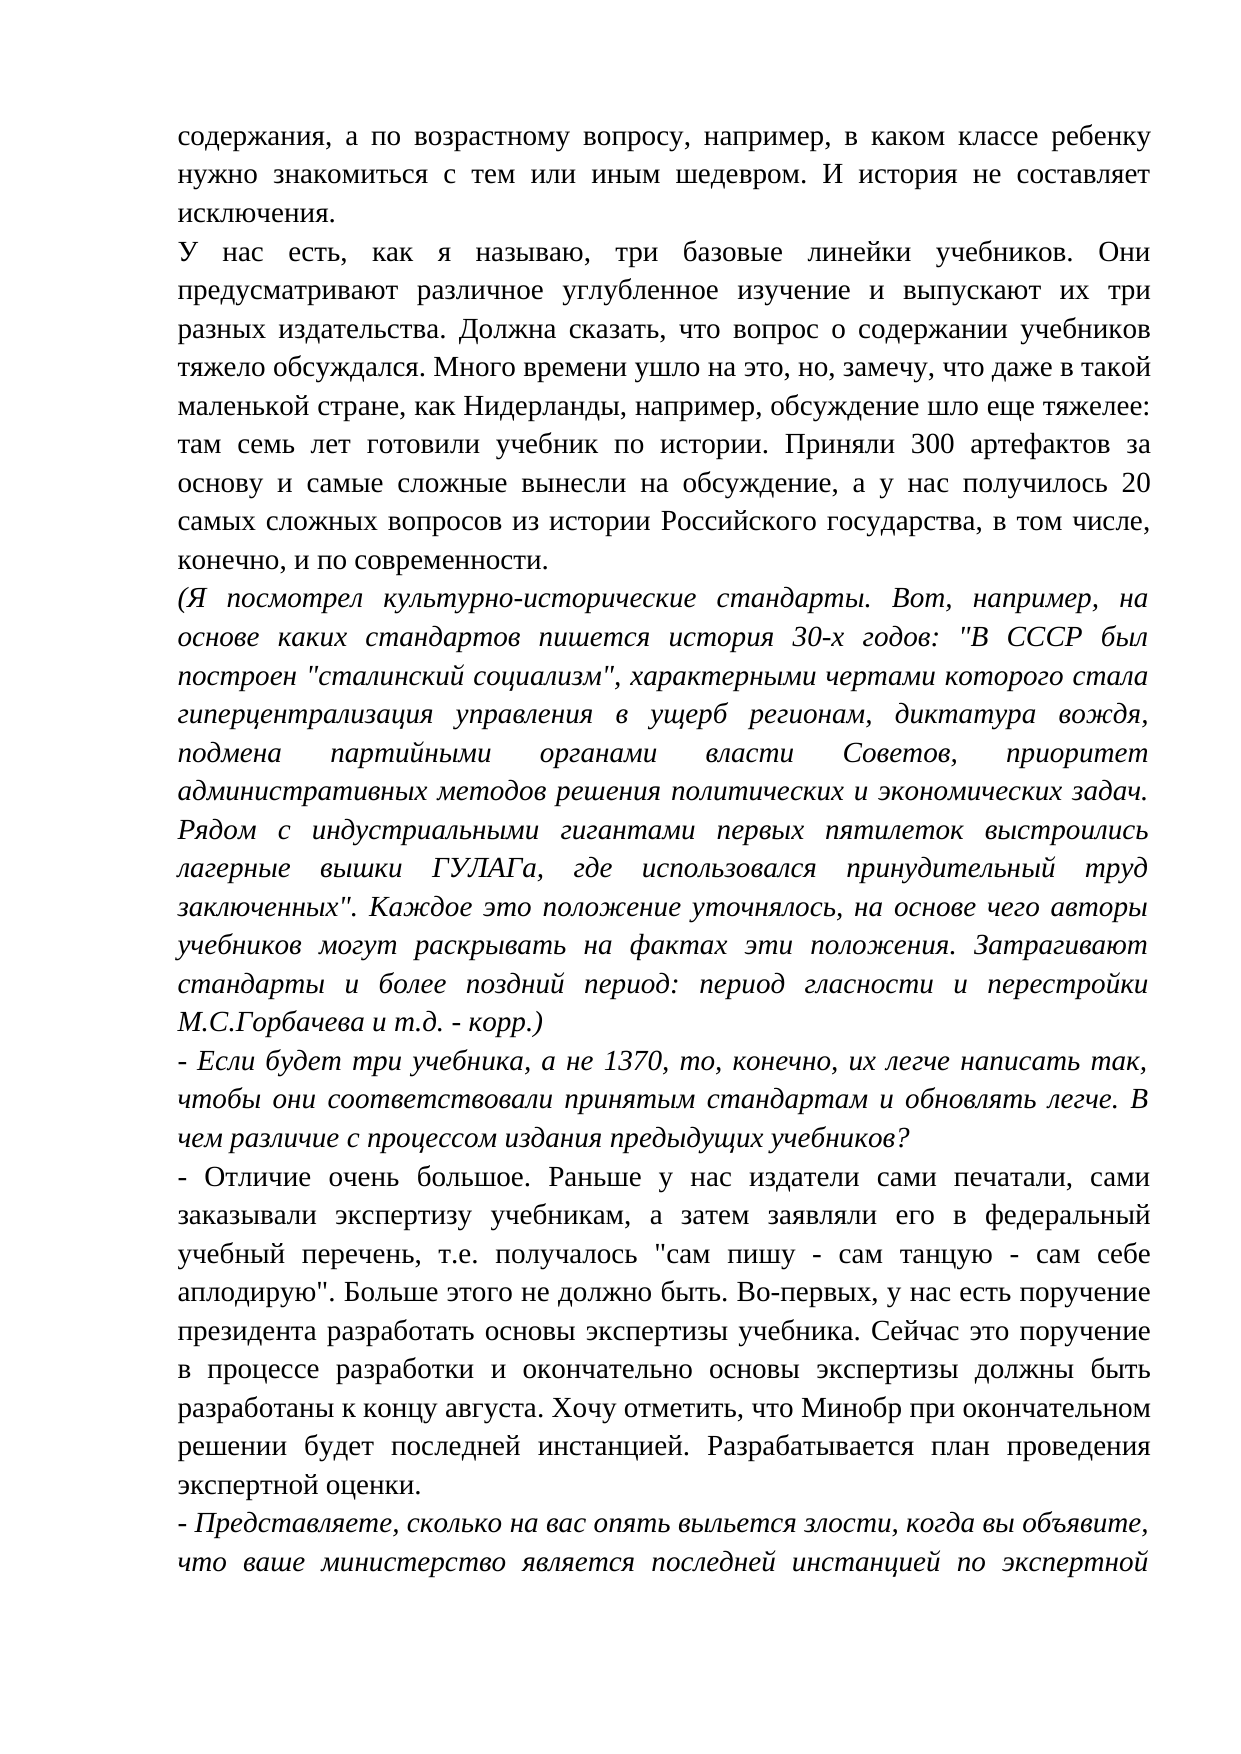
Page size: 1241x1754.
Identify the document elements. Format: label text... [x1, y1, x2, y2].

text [177, 118, 1152, 229]
text У нас есть, как я называю, три базовые линейки учебников. Они предусматривают различное углубленное изучение и выпускают их три разных издательства. Должна сказать, что вопрос о содержании учебников тяжело обсуждался. Много времени ушло на это, но, замечу, что даже в такой маленькой стране, как Нидерланды, например, обсуждение шло еще тяжелее: там семь лет готовили учебник по истории. Приняли 300 артефактов за основу и самые сложные вынесли на обсуждение, а у нас получилось 20 самых сложных вопросов из истории Российского государства, в том числе, конечно, и по современности. [177, 234, 1152, 576]
text - Отличие очень большое. Раньше у нас издатели сами печатали, сами заказывали экспертизу учебникам, а затем заявляли его в федеральный учебный перечень, т.е. получалось "сам пишу - сам танцую - сам себе аплодирую". Больше этого не должно быть. Во-первых, у нас есть поручение президента разработать основы экспертизы учебника. Сейчас это поручение в процессе разработки и окончательно основы экспертизы должны быть разработаны к концу августа. Хочу отметить, что Минобр при окончательном решении будет последней инстанцией. Разрабатывается план проведения экспертной оценки. [177, 1159, 1152, 1501]
text - Если будет три учебника, а не 1370, то, конечно, их легче написать так, чтобы они соответствовали принятым стандартам и обновлять легче. В чем различие с процессом издания предыдущих учебников? [177, 1043, 1152, 1154]
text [177, 1506, 1152, 1578]
text (Я посмотрел культурно-исторические стандарты. Вот, например, на основе каких стандартов пишется история 30-х годов: "В СССР был построен "сталинский социализм", характерными чертами которого стала гиперцентрализация управления в ущерб регионам, диктатура вождя, подмена партийными органами власти Советов, приоритет административных методов решения политических и экономических задач. Рядом с индустриальными гигантами первых пятилеток выстроились лагерные вышки ГУЛАГа, где использовался принудительный труд заключенных". Каждое это положение уточнялось, на основе чего авторы учебников могут раскрывать на фактах эти положения. Затрагивают стандарты и более поздний период: период гласности и перестройки М.С.Горбачева и т.д. - корр.) [177, 581, 1152, 1038]
